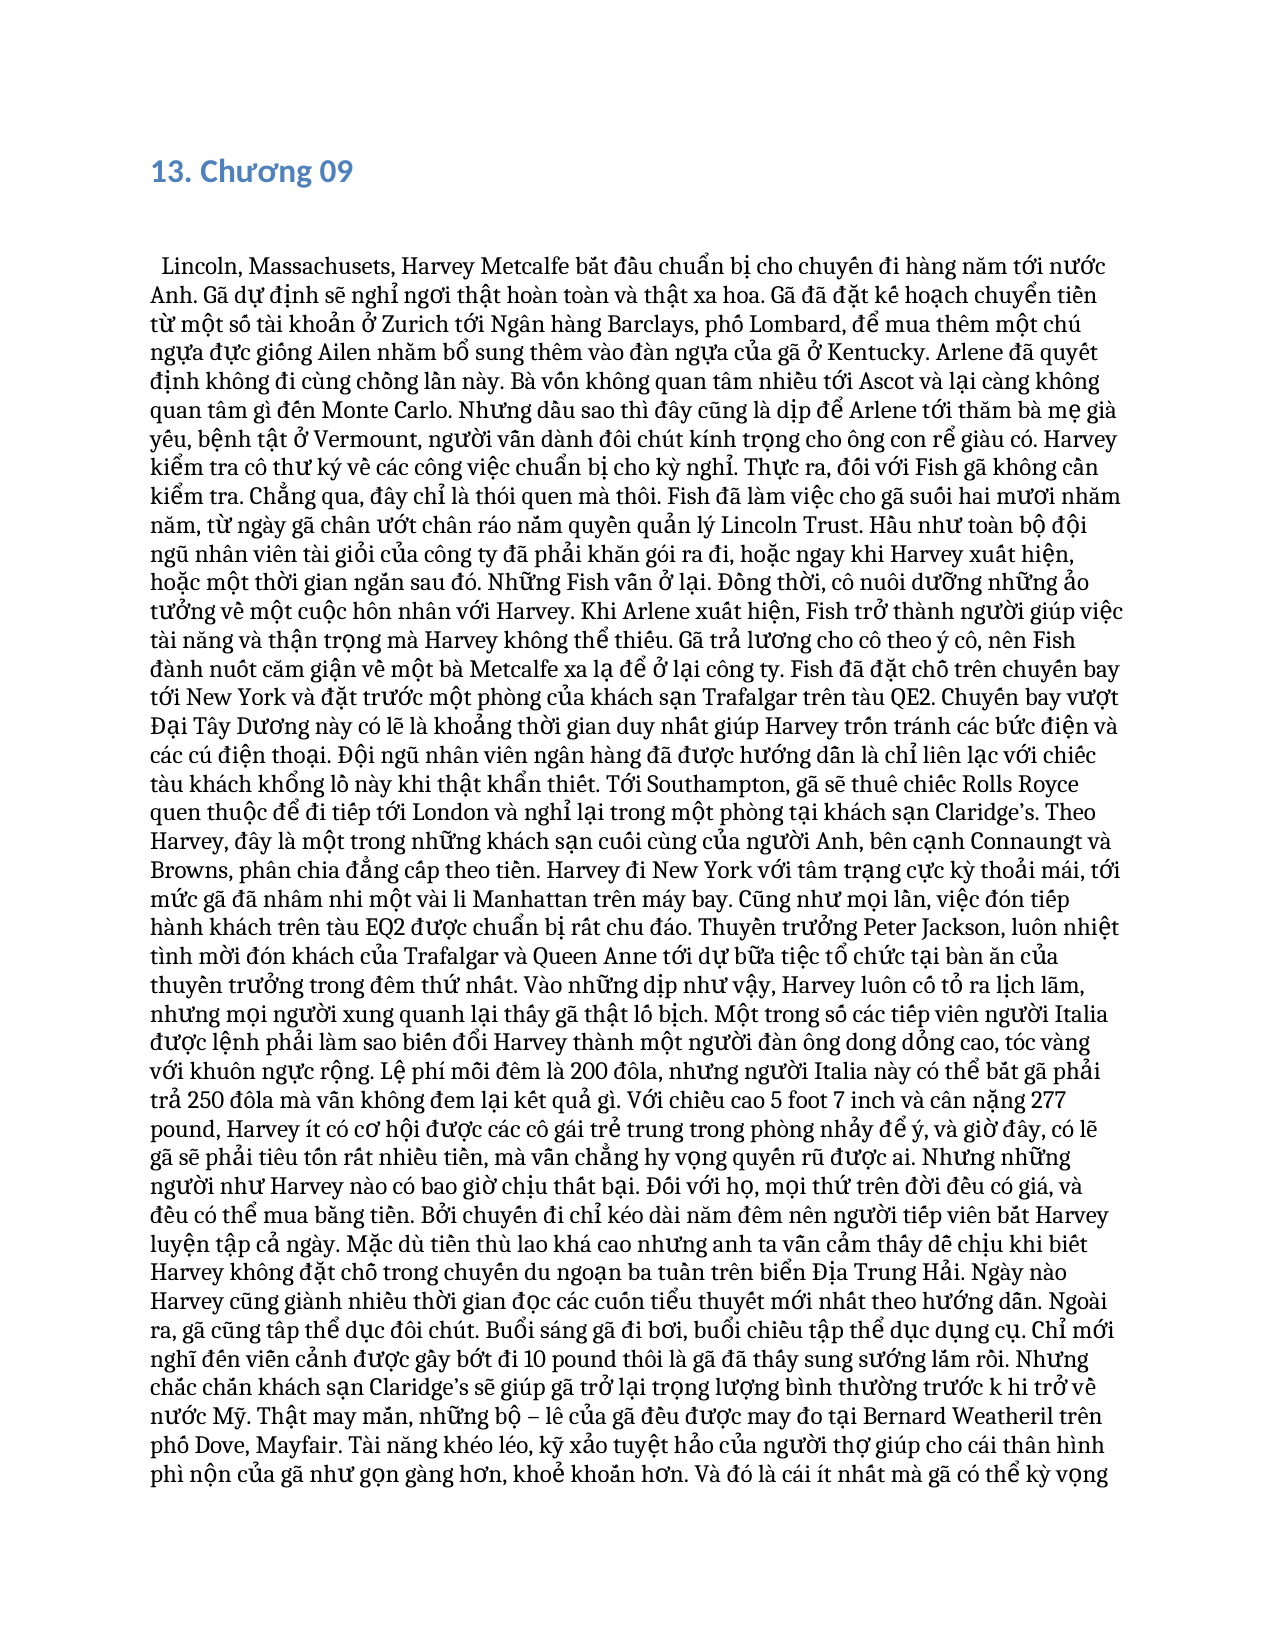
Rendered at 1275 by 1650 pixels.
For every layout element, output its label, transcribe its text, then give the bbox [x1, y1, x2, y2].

subtitle 13. Chương 09 [150, 150, 1125, 191]
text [150, 194, 1125, 1488]
